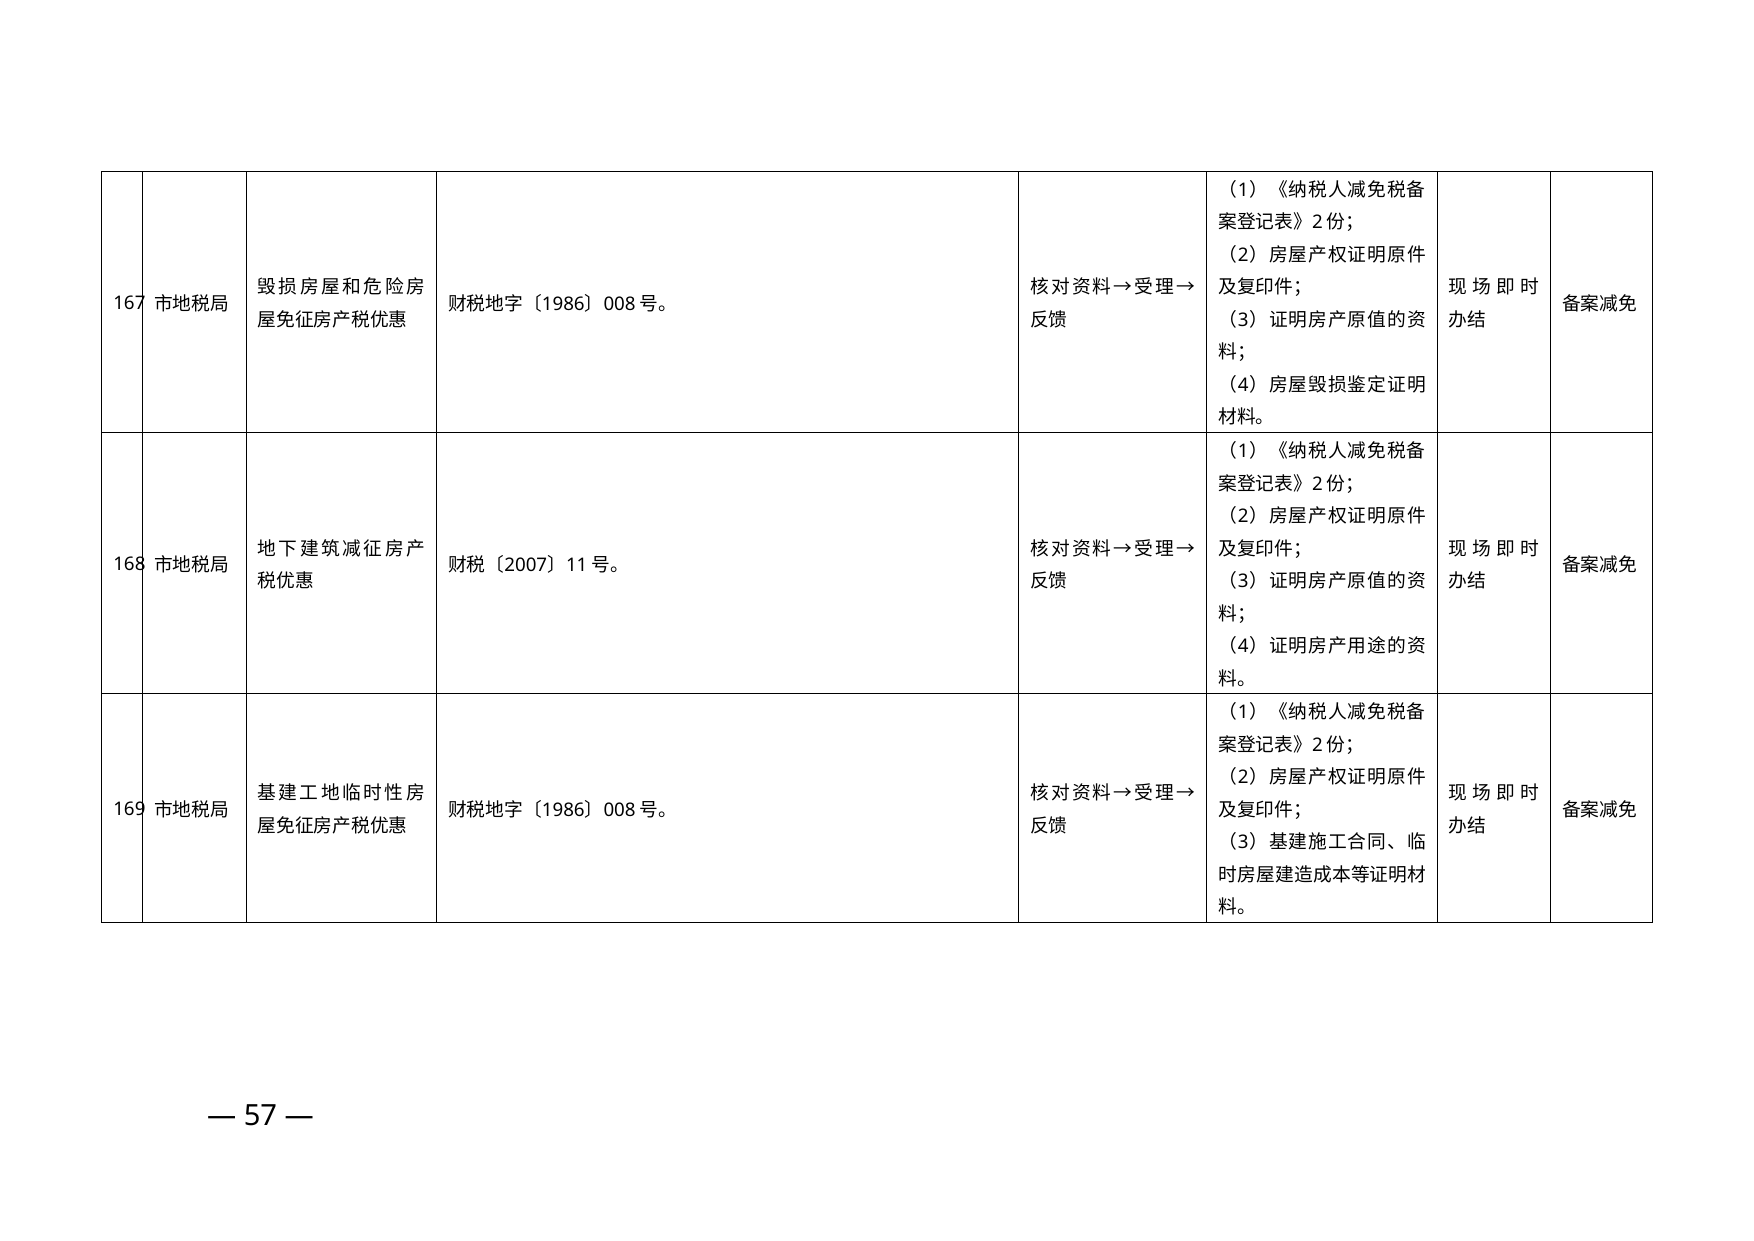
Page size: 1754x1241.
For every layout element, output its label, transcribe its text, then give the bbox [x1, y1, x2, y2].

table_cell 现场即时办结 [1438, 433, 1550, 693]
table_cell 市地税局 [143, 694, 246, 922]
table_cell 现场即时办结 [1438, 172, 1550, 432]
table_cell 财税地字〔1986〕008号。 [437, 172, 1018, 432]
table_cell 市地税局 [143, 172, 246, 432]
table_cell 基建工地临时性房屋免征房产税优惠 [247, 694, 436, 922]
table_cell 毁损房屋和危险房屋免征房产税优惠 [247, 172, 436, 432]
table_cell （1）《纳税人减免税备案登记表》2份； （2）房屋产权证明原件及复印件； （3）基建施工合同、临时房屋建造成本等证明材料。 [1207, 694, 1437, 922]
table_cell 核对资料→受理→反馈 [1019, 172, 1206, 432]
table_cell 财税地字〔1986〕008号。 [437, 694, 1018, 922]
table_cell [102, 694, 142, 922]
table_cell 核对资料→受理→反馈 [1019, 433, 1206, 693]
table_cell [102, 172, 142, 432]
table_cell （1）《纳税人减免税备案登记表》2份； （2）房屋产权证明原件及复印件； （3）证明房产原值的资料； （4）房屋毁损鉴定证明材料。 [1207, 172, 1437, 432]
table_cell 备案减免 [1551, 433, 1652, 693]
table_cell 备案减免 [1551, 172, 1652, 432]
table_cell 现场即时办结 [1438, 694, 1550, 922]
table_cell 核对资料→受理→反馈 [1019, 694, 1206, 922]
table_cell 地下建筑减征房产税优惠 [247, 433, 436, 693]
table_cell 备案减免 [1551, 694, 1652, 922]
table_cell （1）《纳税人减免税备案登记表》2份； （2）房屋产权证明原件及复印件； （3）证明房产原值的资料； （4）证明房产用途的资料。 [1207, 433, 1437, 693]
table_cell 财税〔2007〕11号。 [437, 433, 1018, 693]
table_cell [102, 433, 142, 693]
table_cell 市地税局 [143, 433, 246, 693]
